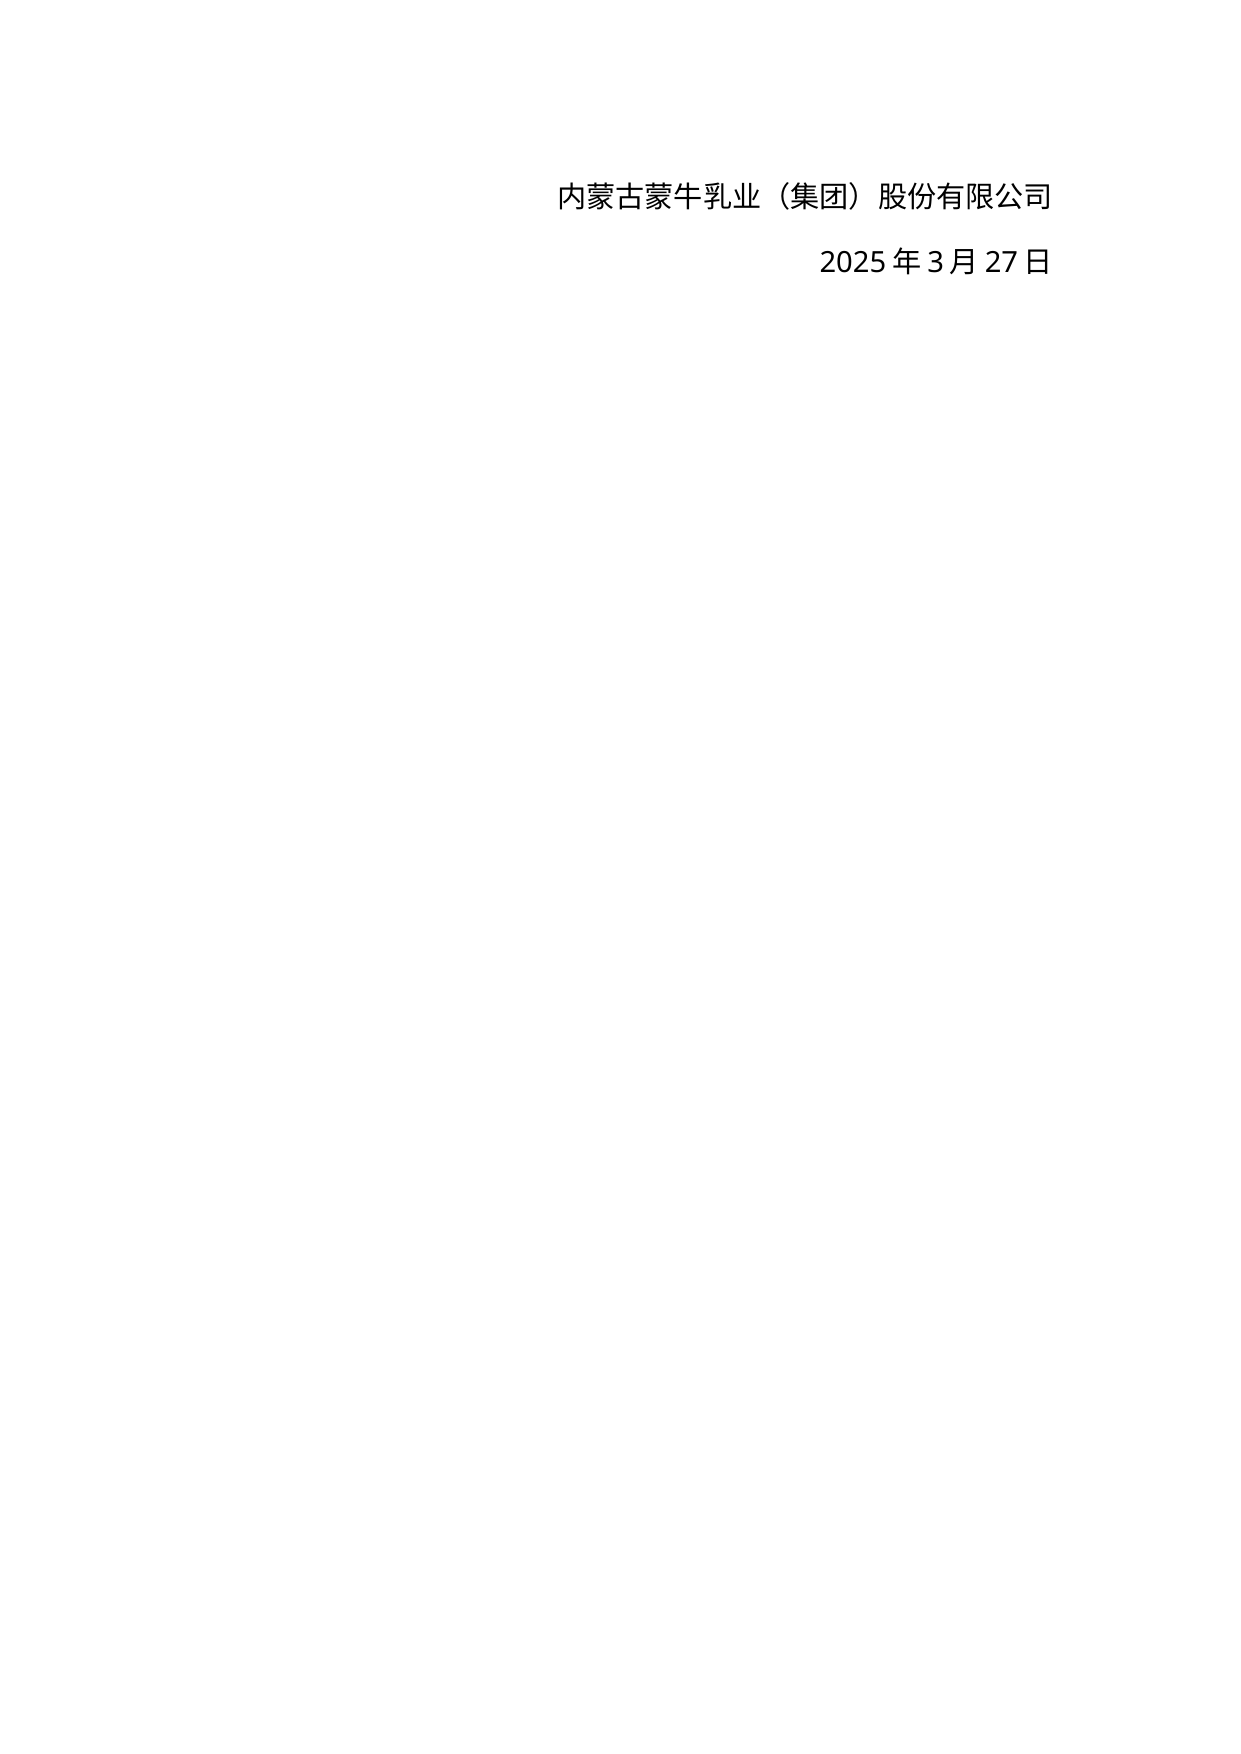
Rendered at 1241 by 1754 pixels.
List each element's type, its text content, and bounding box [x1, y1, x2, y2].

text 2025年3月27日 [187, 227, 1053, 292]
text 内蒙古蒙牛乳业（集团）股份有限公司 [187, 162, 1053, 227]
